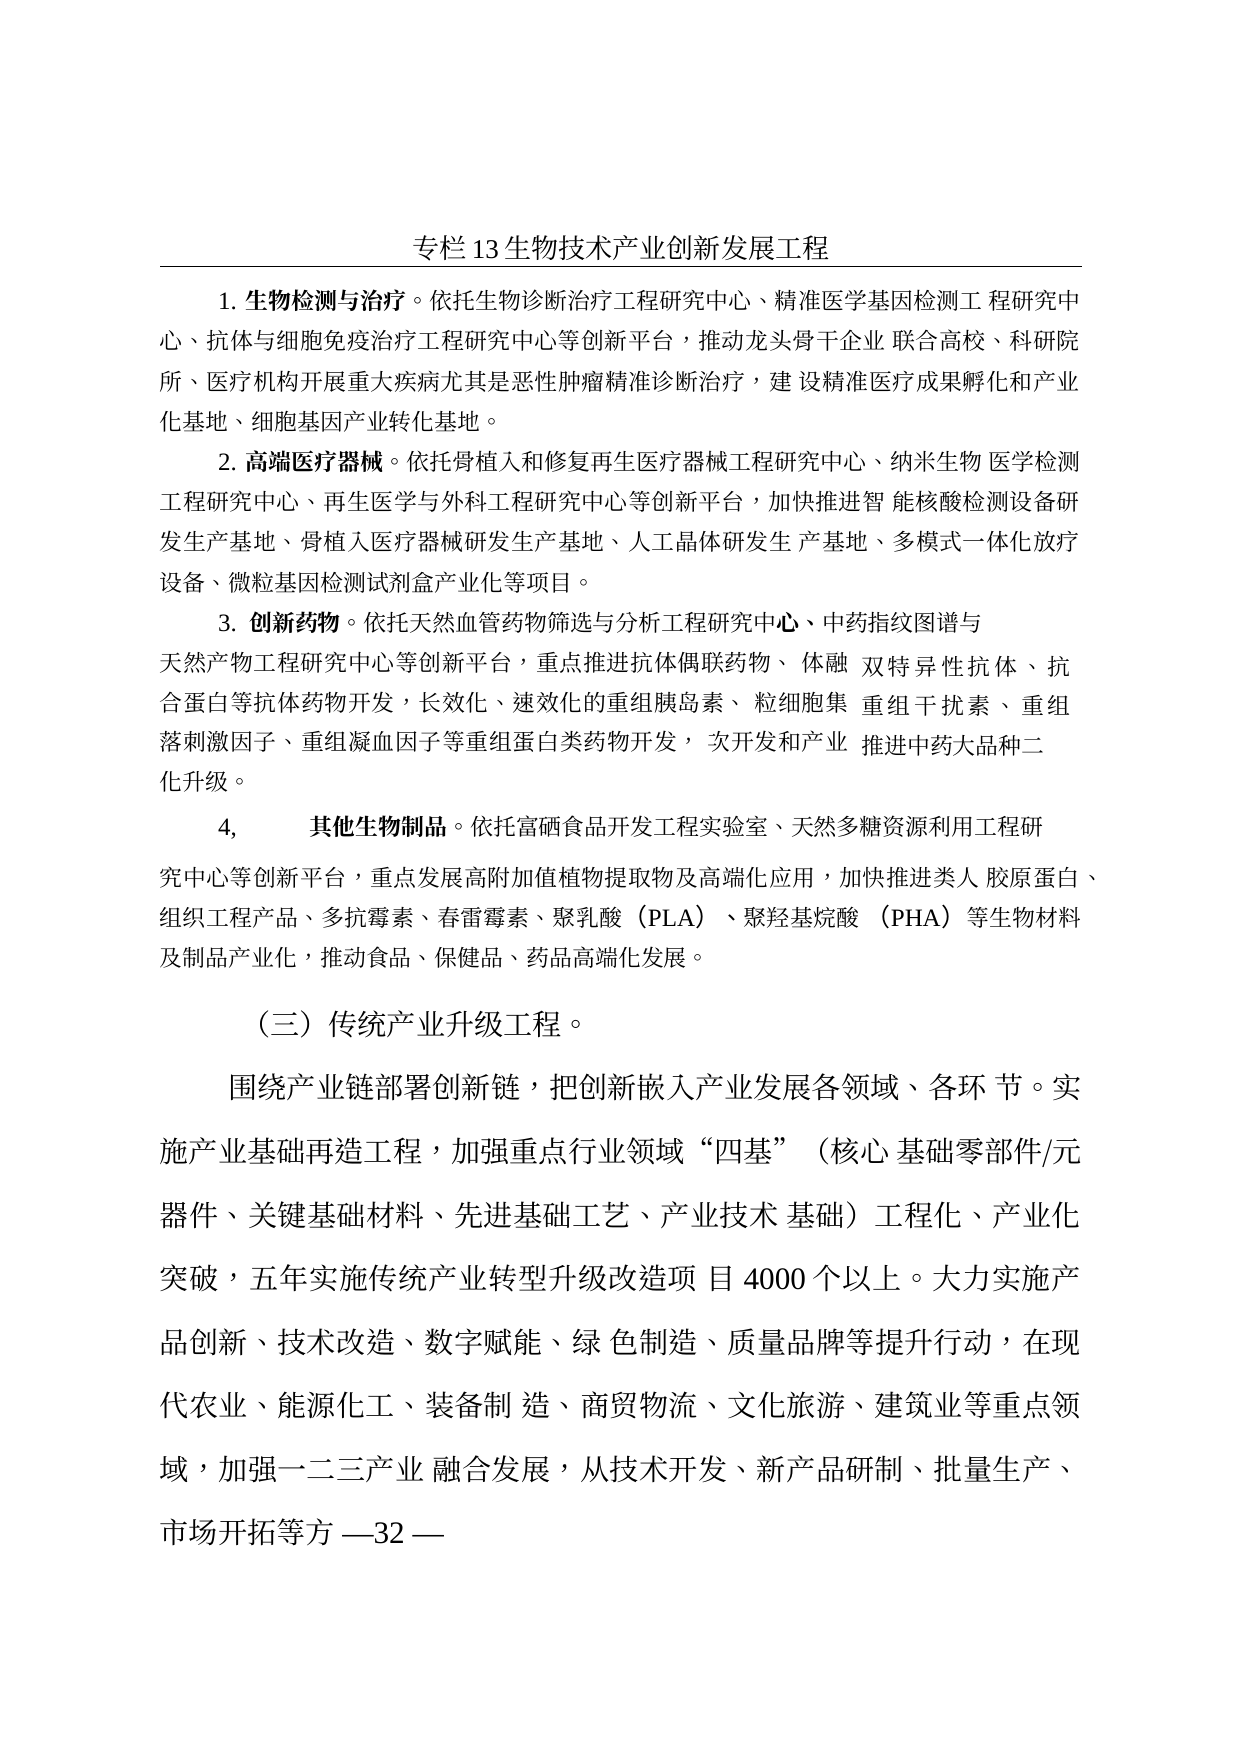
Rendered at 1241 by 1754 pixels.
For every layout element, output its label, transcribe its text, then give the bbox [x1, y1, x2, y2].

text （三）传统产业升级工程。 [159, 984, 1082, 1048]
list 其他生物制品。依托富硒食品开发工程实验室、天然多糖资源利用工程研 [159, 809, 1082, 842]
text 专栏13生物技术产业创新发展工程 [159, 227, 1082, 267]
list 高端医疗器械。依托骨植入和修复再生医疗器械工程研究中心、纳米生物 医学检测工程研究中心、再生医学与外科工程研究中心等创新平台，加快推进智 能核酸检测设备研发生产基地、骨植入医疗器械研发生产基地、人工晶体研发生 产基地、多模式一体化放疗设备、微粒基因检测试剂盒产业化等项目。 [159, 438, 1082, 599]
text 究中心等创新平台，重点发展高附加值植物提取物及高端化应用，加快推进类人 胶原蛋白、组织工程产品、多抗霉素、春雷霉素、聚乳酸（PLA）、聚羟基烷酸 （PHA）等生物材料及制品产业化，推动食品、保健品、药品高端化发展。 [159, 855, 1082, 974]
list 创新药物。依托天然血管药物筛选与分析工程研究中心、中药指纹图谱与 [159, 599, 1082, 639]
list 生物检测与治疗。依托生物诊断治疗工程研究中心、精准医学基因检测工 程研究中心、抗体与细胞免疫治疗工程研究中心等创新平台，推动龙头骨干企业 联合高校、科研院所、医疗机构开展重大疾病尤其是恶性肿瘤精准诊断治疗，建 设精准医疗成果孵化和产业化基地、细胞基因产业转化基地。 [159, 277, 1082, 438]
text 天然产物工程研究中心等创新平台，重点推进抗体偶联药物、 体融合蛋白等抗体药物开发，长效化、速效化的重组胰岛素、 粒细胞集落刺激因子、重组凝血因子等重组蛋白类药物开发， 次开发和产业化升级。 [159, 639, 1082, 798]
text 围绕产业链部署创新链，把创新嵌入产业发展各领域、各环 节。实施产业基础再造工程，加强重点行业领域“四基”（核心 基础零部件/元器件、关键基础材料、先进基础工艺、产业技术 基础）工程化、产业化突破，五年实施传统产业转型升级改造项 目4000个以上。大力实施产品创新、技术改造、数字赋能、绿 色制造、质量品牌等提升行动，在现代农业、能源化工、装备制 造、商贸物流、文化旅游、建筑业等重点领域，加强一二三产业 融合发展，从技术开发、新产品研制、批量生产、市场开拓等方 —32 — [159, 1048, 1082, 1556]
